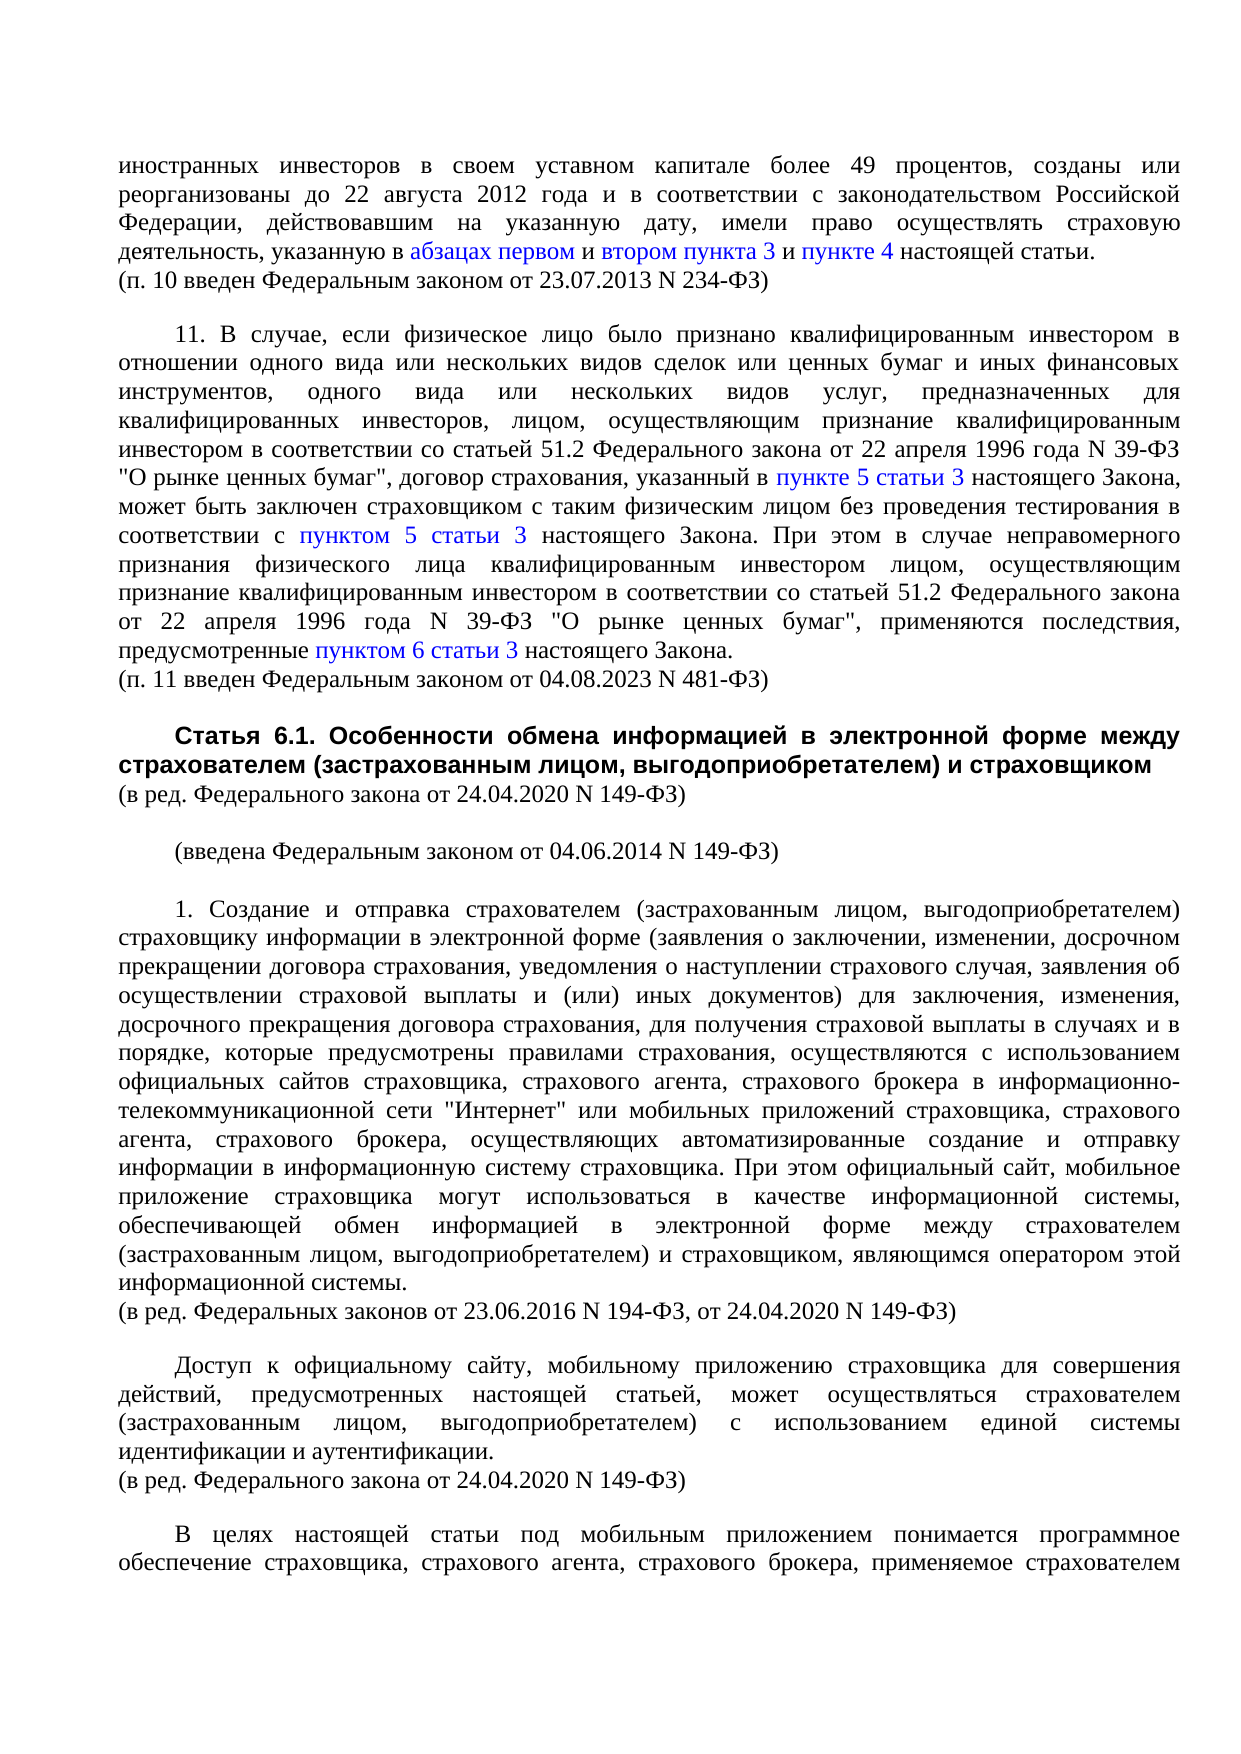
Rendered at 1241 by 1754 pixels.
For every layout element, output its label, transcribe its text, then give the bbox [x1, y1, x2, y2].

text (в ред. Федерального закона от 24.04.2020 N 149-ФЗ) [118, 1465, 1181, 1494]
text (в ред. Федеральных законов от 23.06.2016 N 194-ФЗ, от 24.04.2020 N 149-ФЗ) [118, 1296, 1181, 1325]
text (п. 11 введен Федеральным законом от 04.08.2023 N 481-ФЗ) [118, 664, 1181, 692]
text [118, 1519, 1181, 1576]
text (п. 10 введен Федеральным законом от 23.07.2013 N 234-ФЗ) [118, 265, 1181, 294]
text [118, 150, 1181, 265]
text (в ред. Федерального закона от 24.04.2020 N 149-ФЗ) [118, 779, 1181, 807]
text 11. В случае, если физическое лицо было признано квалифицированным инвестором в отношении одного вида или нескольких видов сделок или ценных бумаг и иных финансовых инструментов, одного вида или нескольких видов услуг, предназначенных для квалифицированных инвесторов, лицом, осуществляющим признание квалифицированным инвестором в соответствии со статьей 51.2 Федерального закона от 22 апреля 1996 года N 39-ФЗ "О рынке ценных бумаг", договор страхования, указанный в пункте 5 статьи 3 настоящего Закона, может быть заключен страховщиком с таким физическим лицом без проведения тестирования в соответствии с пунктом 5 статьи 3 настоящего Закона. При этом в случае неправомерного признания физического лица квалифицированным инвестором лицом, осуществляющим признание квалифицированным инвестором в соответствии со статьей 51.2 Федерального закона от 22 апреля 1996 года N 39-ФЗ "О рынке ценных бумаг", применяются последствия, предусмотренные пунктом 6 статьи 3 настоящего Закона. [118, 319, 1181, 664]
text (введена Федеральным законом от 04.06.2014 N 149-ФЗ) [118, 836, 1181, 865]
text 1. Создание и отправка страхователем (застрахованным лицом, выгодоприобретателем) страховщику информации в электронной форме (заявления о заключении, изменении, досрочном прекращении договора страхования, уведомления о наступлении страхового случая, заявления об осуществлении страховой выплаты и (или) иных документов) для заключения, изменения, досрочного прекращения договора страхования, для получения страховой выплаты в случаях и в порядке, которые предусмотрены правилами страхования, осуществляются с использованием официальных сайтов страховщика, страхового агента, страхового брокера в информационно-телекоммуникационной сети "Интернет" или мобильных приложений страховщика, страхового агента, страхового брокера, осуществляющих автоматизированные создание и отправку информации в информационную систему страховщика. При этом официальный сайт, мобильное приложение страховщика могут использоваться в качестве информационной системы, обеспечивающей обмен информацией в электронной форме между страхователем (застрахованным лицом, выгодоприобретателем) и страховщиком, являющимся оператором этой информационной системы. [118, 894, 1181, 1296]
title Статья 6.1. Особенности обмена информацией в электронной форме между страхователем (застрахованным лицом, выгодоприобретателем) и страховщиком [118, 721, 1181, 779]
text Доступ к официальному сайту, мобильному приложению страховщика для совершения действий, предусмотренных настоящей статьей, может осуществляться страхователем (застрахованным лицом, выгодоприобретателем) с использованием единой системы идентификации и аутентификации. [118, 1350, 1181, 1465]
